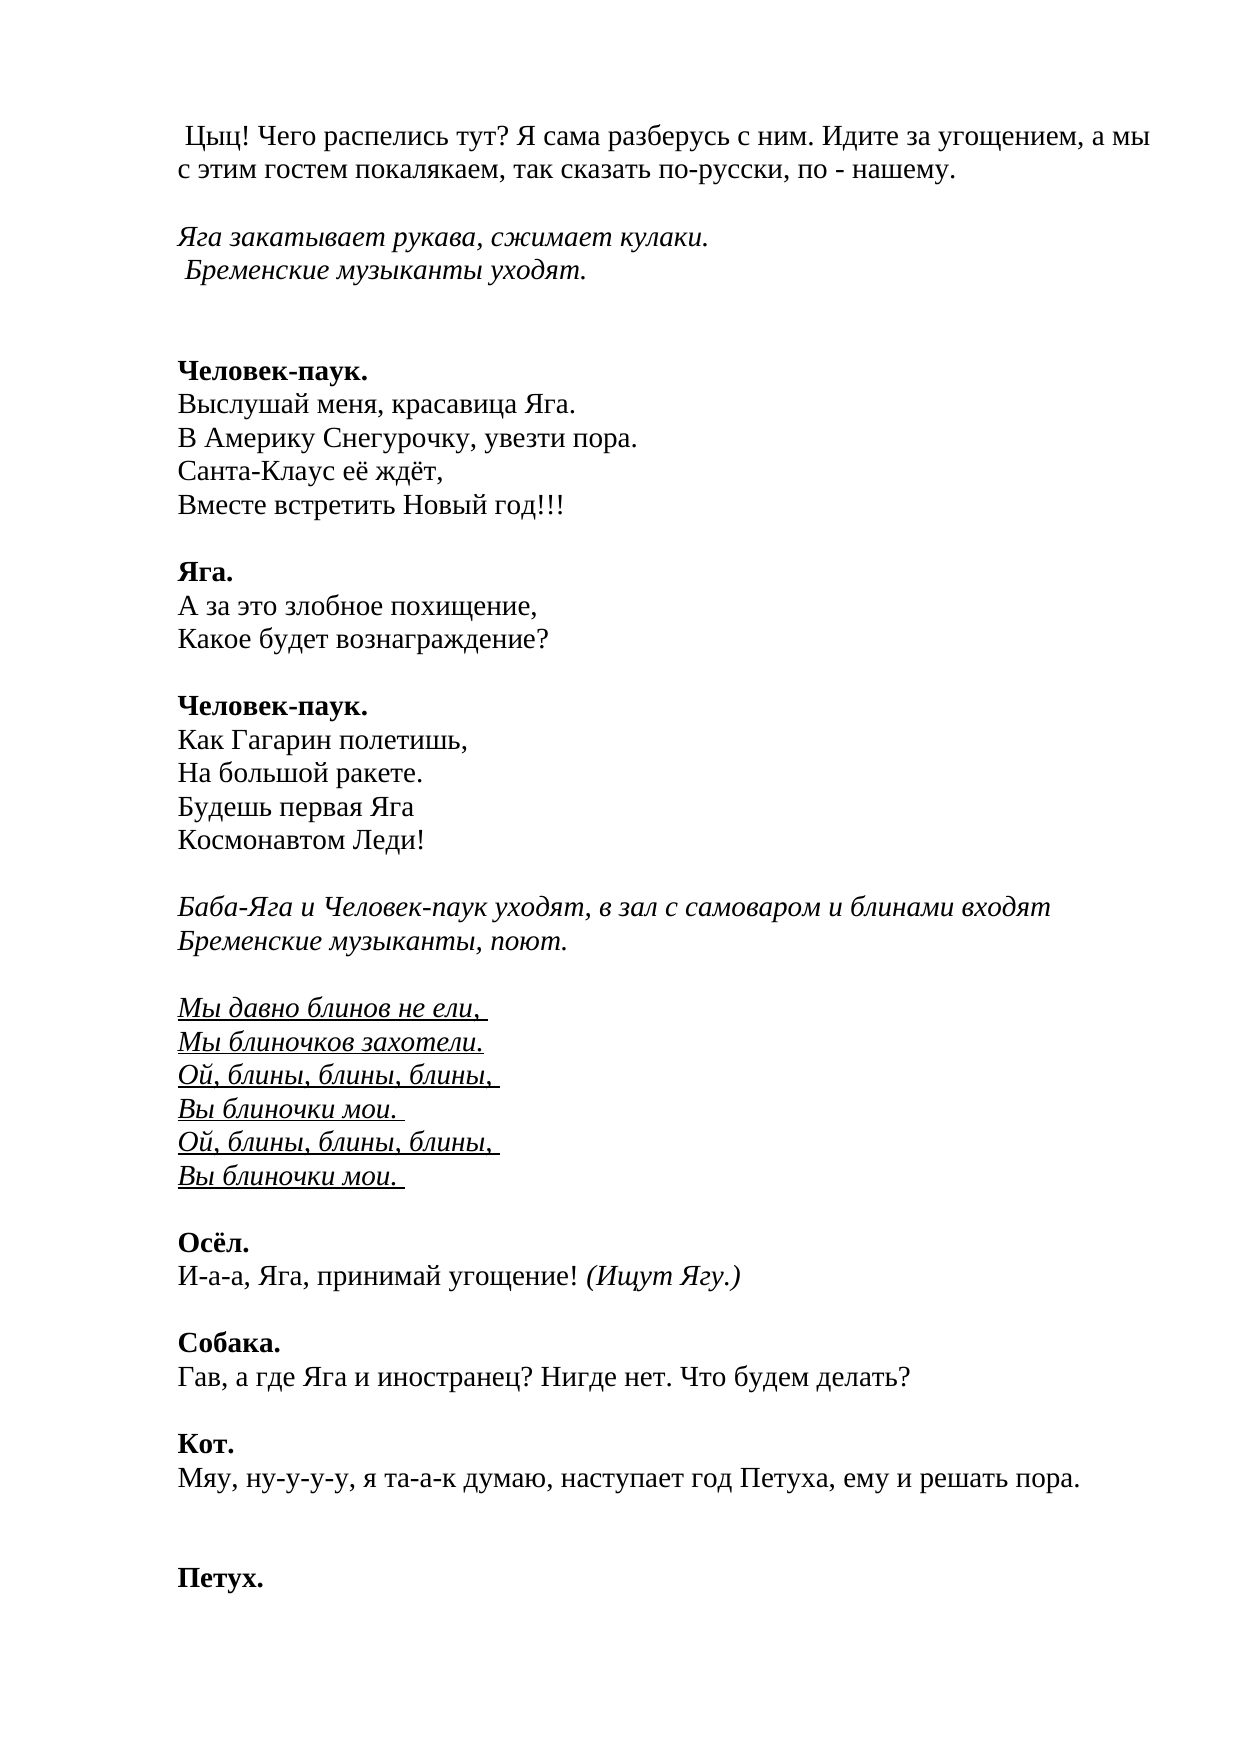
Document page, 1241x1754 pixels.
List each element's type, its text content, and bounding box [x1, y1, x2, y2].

text И-а-а, Яга, принимай угощение! (Ищут Ягу.) [177, 1258, 1152, 1292]
text Санта-Клаус её ждёт, [177, 453, 1152, 487]
text Цыц! Чего распелись тут? Я сама разберусь с ним. Идите за угощением, а мы с этим гостем покалякаем, так сказать по-русски, по - нашему. [177, 118, 1152, 185]
text На большой ракете. [177, 755, 1152, 789]
text Собака. [177, 1326, 1152, 1359]
text Как Гагарин полетишь, [177, 722, 1152, 755]
text Мы блиночков захотели. [177, 1024, 1152, 1057]
text Мы давно блинов не ели, [177, 990, 1152, 1024]
text В Америку Снегурочку, увезти пора. [177, 420, 1152, 453]
text Будешь первая Яга [177, 789, 1152, 822]
text Яга закатывает рукава, сжимает кулаки. [177, 219, 1152, 252]
text Яга. [177, 554, 1152, 588]
text Вы блиночки мои. [177, 1158, 1152, 1191]
text Вместе встретить Новый год!!! [177, 487, 1152, 521]
text Какое будет вознаграждение? [177, 621, 1152, 655]
text Вы блиночки мои. [177, 1091, 1152, 1124]
text Мяу, ну-у-у-у, я та-а-к думаю, наступает год Петуха, ему и решать пора. [177, 1460, 1152, 1493]
text Ой, блины, блины, блины, [177, 1057, 1152, 1091]
text Выслушай меня, красавица Яга. [177, 386, 1152, 420]
text Бременские музыканты уходят. [177, 252, 1152, 286]
text Осёл. [177, 1225, 1152, 1258]
text Кот. [177, 1426, 1152, 1460]
text Космонавтом Леди! [177, 822, 1152, 856]
text Баба-Яга и Человек-паук уходят, в зал с самоваром и блинами входят Бременские музыканты, поют. [177, 889, 1152, 957]
text Гав, а где Яга и иностранец? Нигде нет. Что будем делать? [177, 1359, 1152, 1393]
text Человек-паук. [177, 353, 1152, 386]
text Человек-паук. [177, 688, 1152, 722]
text А за это злобное похищение, [177, 588, 1152, 621]
text Петух. [177, 1560, 1152, 1594]
text Ой, блины, блины, блины, [177, 1124, 1152, 1158]
